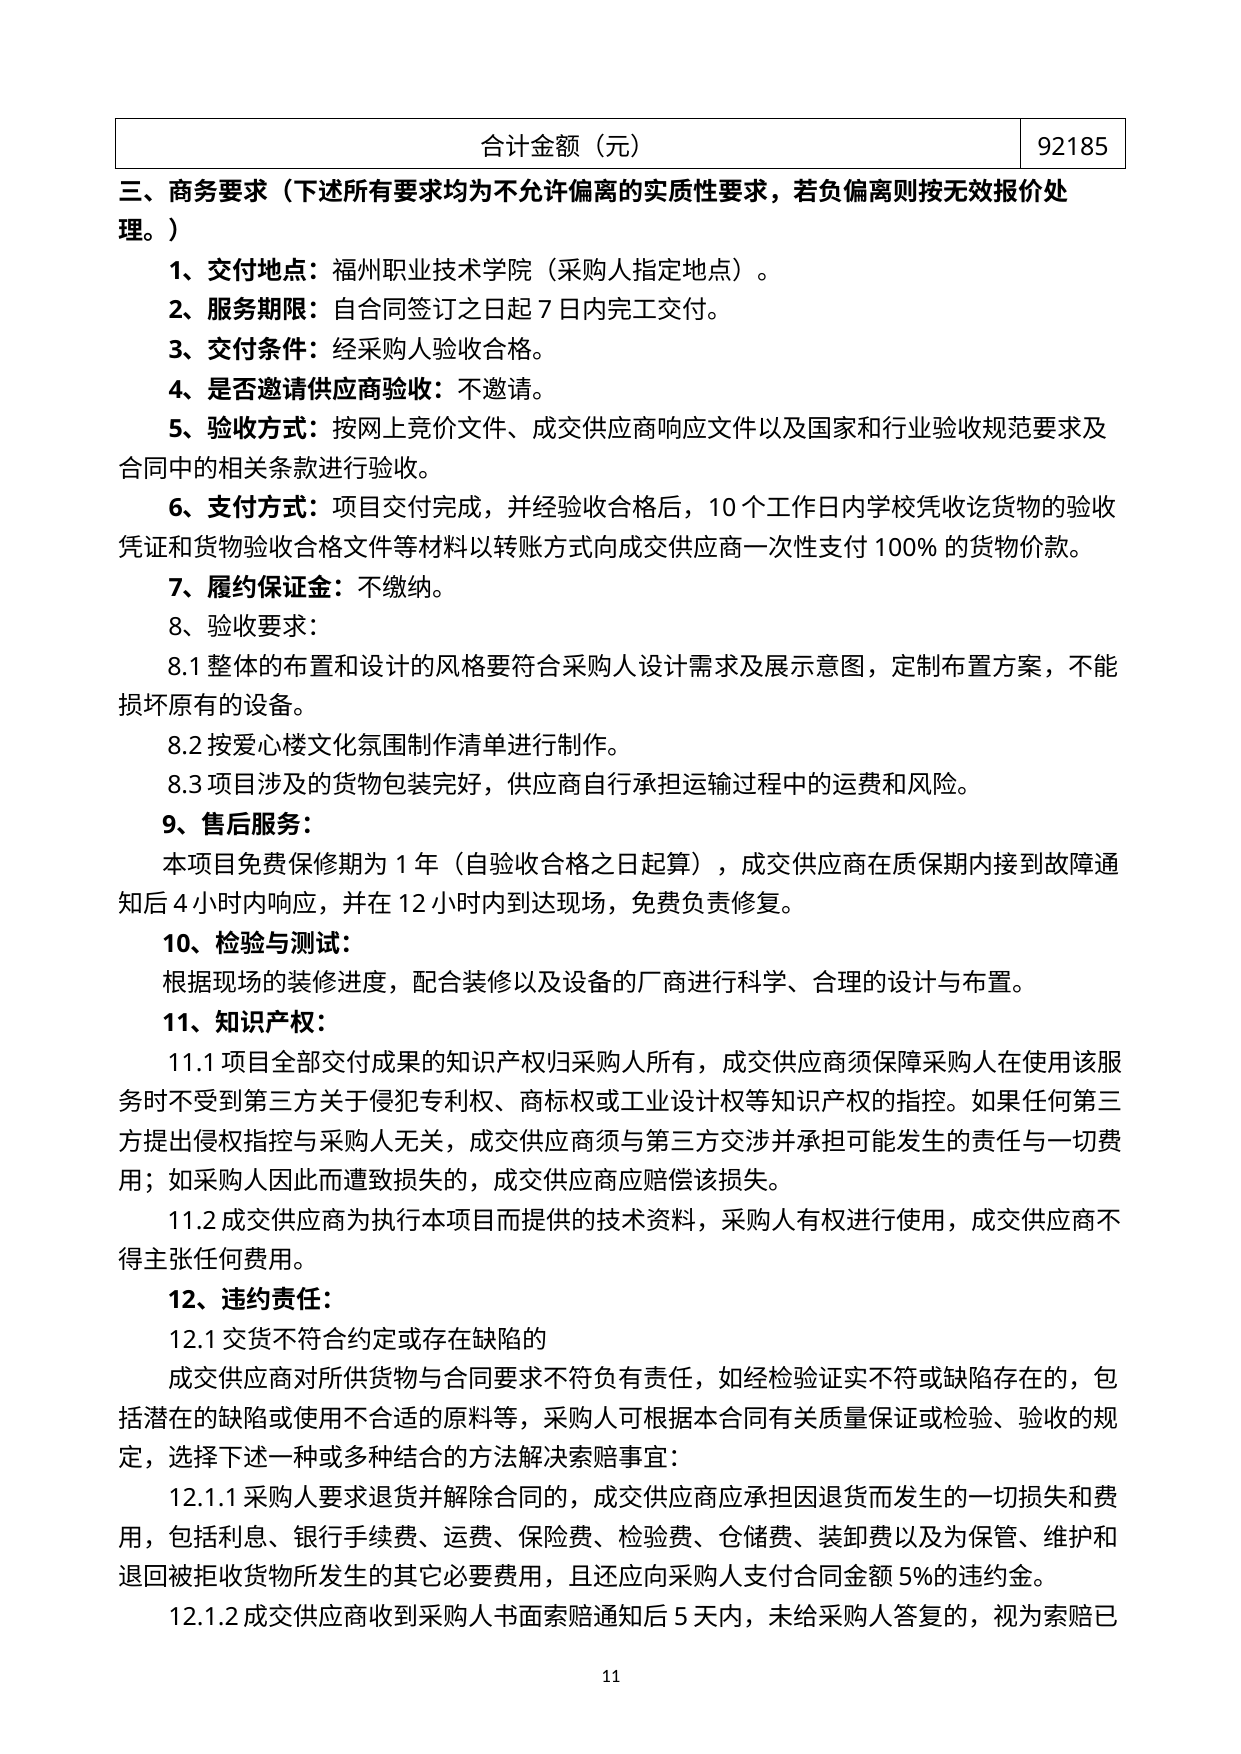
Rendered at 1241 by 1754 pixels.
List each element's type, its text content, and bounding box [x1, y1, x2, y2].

text 4、是否邀请供应商验收：不邀请。 [118, 366, 1122, 406]
list 10、检验与测试： [162, 921, 1122, 960]
list 本项目免费保修期为1年（自验收合格之日起算），成交供应商在质保期内接到故障通知后4小时内响应，并在12小时内到达现场，免费负责修复。 [118, 841, 1122, 921]
text 12.1交货不符合约定或存在缺陷的 [118, 1316, 1122, 1356]
table_cell 92185 [1021, 119, 1125, 167]
text 11.2成交供应商为执行本项目而提供的技术资料，采购人有权进行使用，成交供应商不得主张任何费用。 [118, 1198, 1122, 1277]
text 8.3项目涉及的货物包装完好，供应商自行承担运输过程中的运费和风险。 [118, 762, 1122, 802]
text 8.2按爱心楼文化氛围制作清单进行制作。 [118, 723, 1122, 762]
table_cell 合计金额（元） [116, 119, 1020, 167]
text 11.1项目全部交付成果的知识产权归采购人所有，成交供应商须保障采购人在使用该服务时不受到第三方关于侵犯专利权、商标权或工业设计权等知识产权的指控。如果任何第三方提出侵权指控与采购人无关，成交供应商须与第三方交涉并承担可能发生的责任与一切费用；如采购人因此而遭致损失的，成交供应商应赔偿该损失。 [118, 1039, 1122, 1198]
text 12、违约责任： [118, 1277, 1122, 1316]
subtitle 3、交付条件：经采购人验收合格。 [118, 327, 1122, 366]
list 9、售后服务： [118, 802, 1122, 841]
text 2、服务期限：自合同签订之日起7日内完工交付。 [118, 287, 1122, 327]
text 12.1.1采购人要求退货并解除合同的，成交供应商应承担因退货而发生的一切损失和费用，包括利息、银行手续费、运费、保险费、检验费、仓储费、装卸费以及为保管、维护和退回被拒收货物所发生的其它必要费用，且还应向采购人支付合同金额5%的违约金。 [118, 1475, 1122, 1593]
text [118, 1593, 1122, 1633]
text 5、验收方式：按网上竞价文件、成交供应商响应文件以及国家和行业验收规范要求及合同中的相关条款进行验收。 [118, 406, 1122, 485]
text 8、验收要求： [118, 604, 1122, 643]
list 11、知识产权： [162, 1000, 1122, 1039]
text 6、支付方式：项目交付完成，并经验收合格后，10个工作日内学校凭收讫货物的验收凭证和货物验收合格文件等材料以转账方式向成交供应商一次性支付 100% 的货物价款。 [118, 485, 1122, 564]
text 成交供应商对所供货物与合同要求不符负有责任，如经检验证实不符或缺陷存在的，包括潜在的缺陷或使用不合适的原料等，采购人可根据本合同有关质量保证或检验、验收的规定，选择下述一种或多种结合的方法解决索赔事宜： [118, 1356, 1122, 1475]
text 三、商务要求（下述所有要求均为不允许偏离的实质性要求，若负偏离则按无效报价处理。） [118, 169, 1122, 248]
list 根据现场的装修进度，配合装修以及设备的厂商进行科学、合理的设计与布置。 [118, 960, 1122, 1000]
text 1、交付地点：福州职业技术学院（采购人指定地点）。 [118, 248, 1122, 287]
text 7、履约保证金：不缴纳。 [118, 564, 1122, 604]
text 8.1整体的布置和设计的风格要符合采购人设计需求及展示意图，定制布置方案，不能损坏原有的设备。 [118, 643, 1122, 723]
